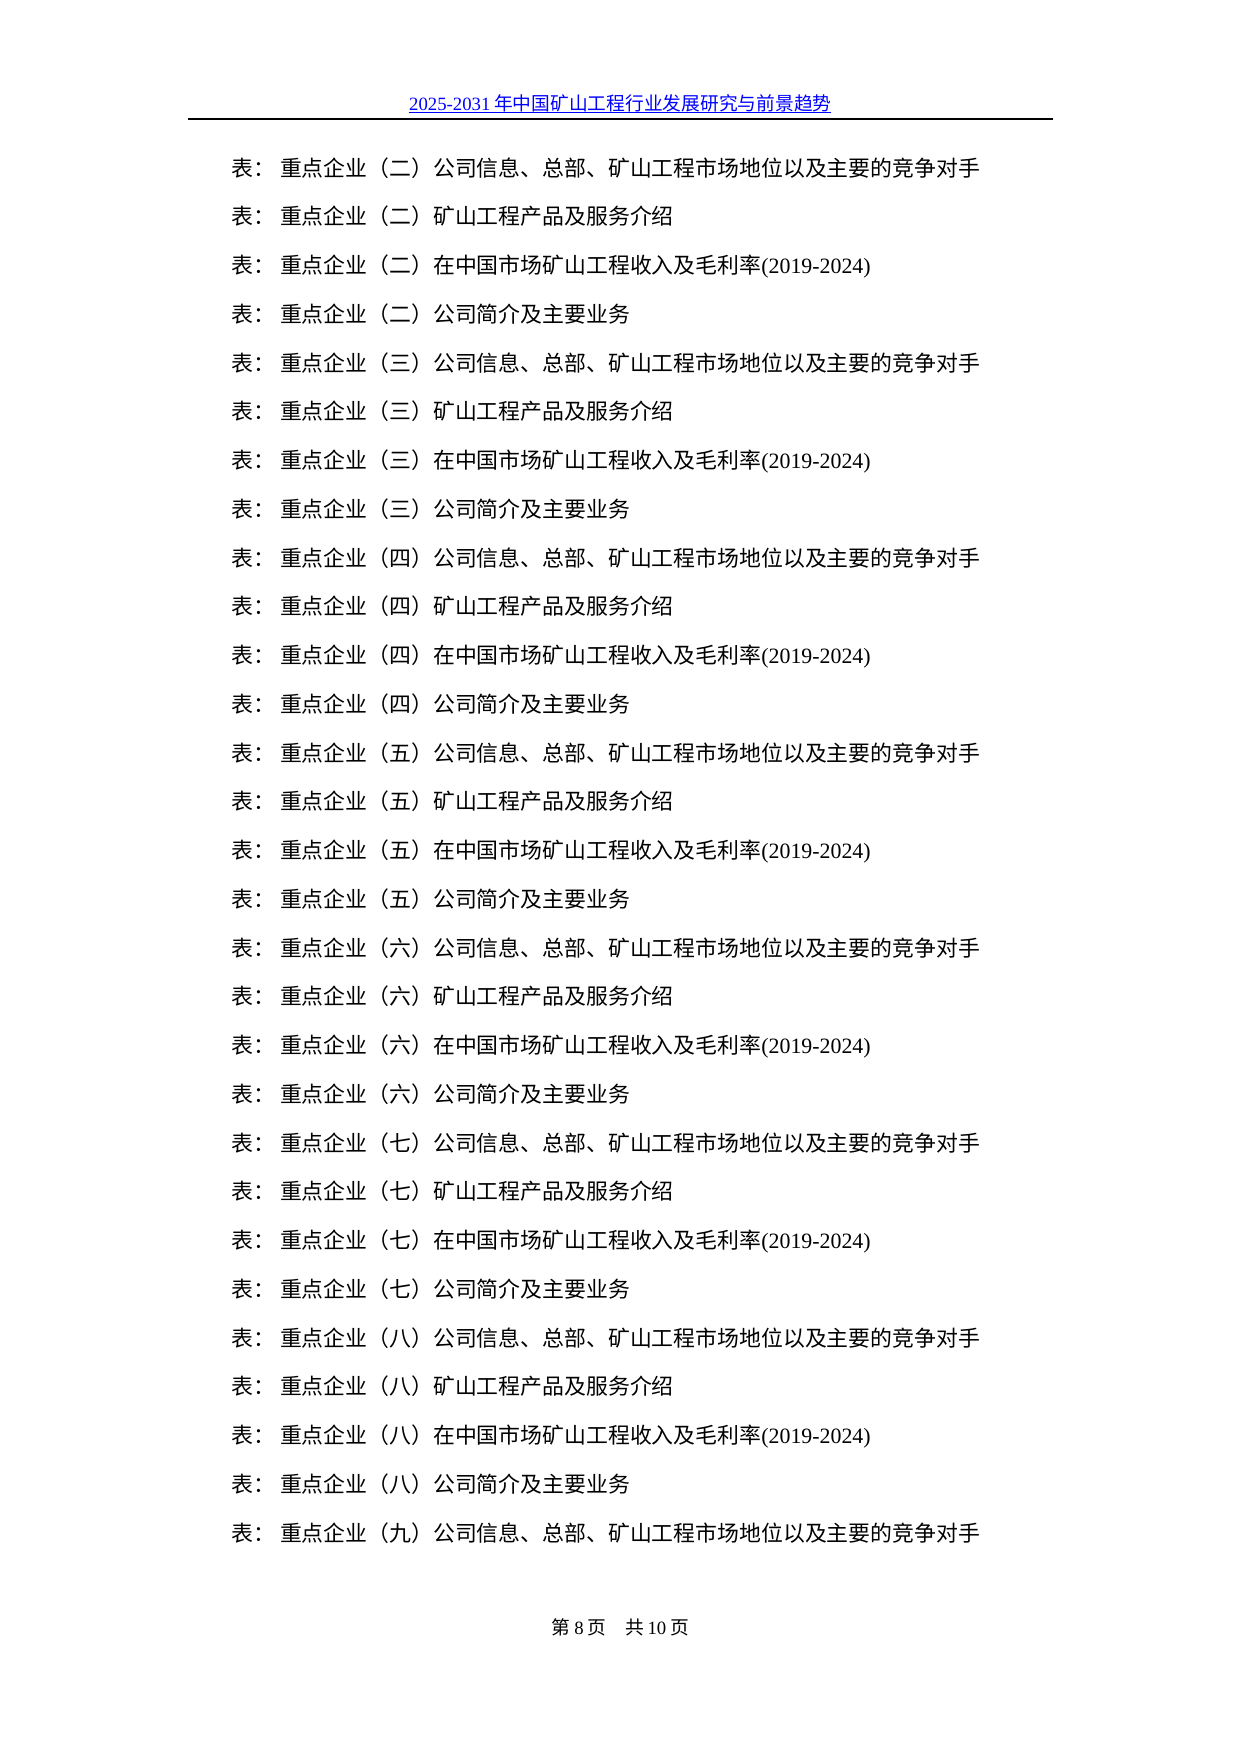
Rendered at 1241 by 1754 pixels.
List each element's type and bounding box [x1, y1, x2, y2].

text [187, 150, 1053, 1548]
